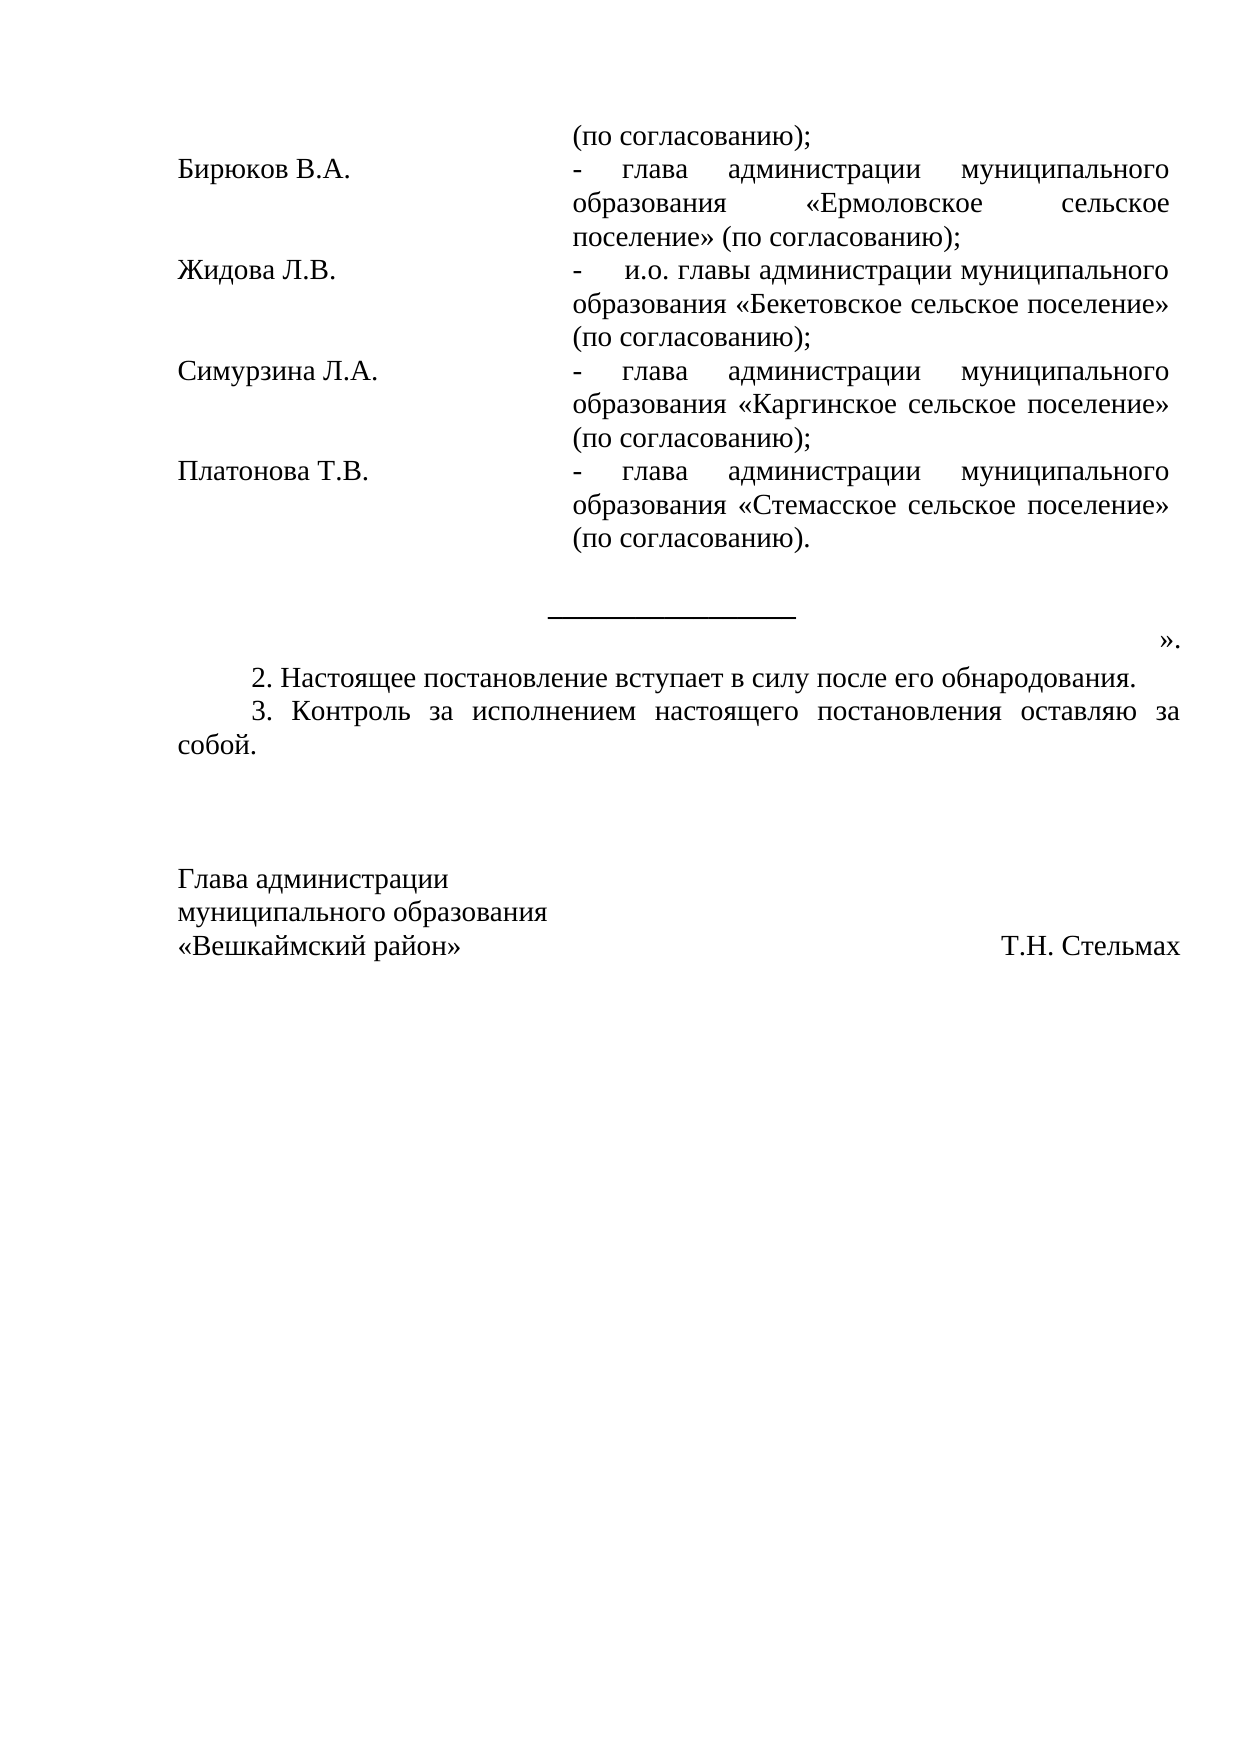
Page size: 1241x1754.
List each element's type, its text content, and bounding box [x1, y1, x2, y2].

text муниципального образования [177, 894, 1181, 928]
text «Вешкаймский район» Т.Н. Стельмах [177, 928, 1181, 962]
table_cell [561, 118, 1181, 588]
text 2. Настоящее постановление вступает в силу после его обнародования. [177, 660, 1181, 693]
text Глава администрации [177, 861, 1181, 894]
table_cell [166, 118, 561, 588]
text _________________ [177, 588, 1167, 621]
text 3. Контроль за исполнением настоящего постановления оставляю за собой. [177, 693, 1181, 760]
text ». [177, 621, 1181, 655]
